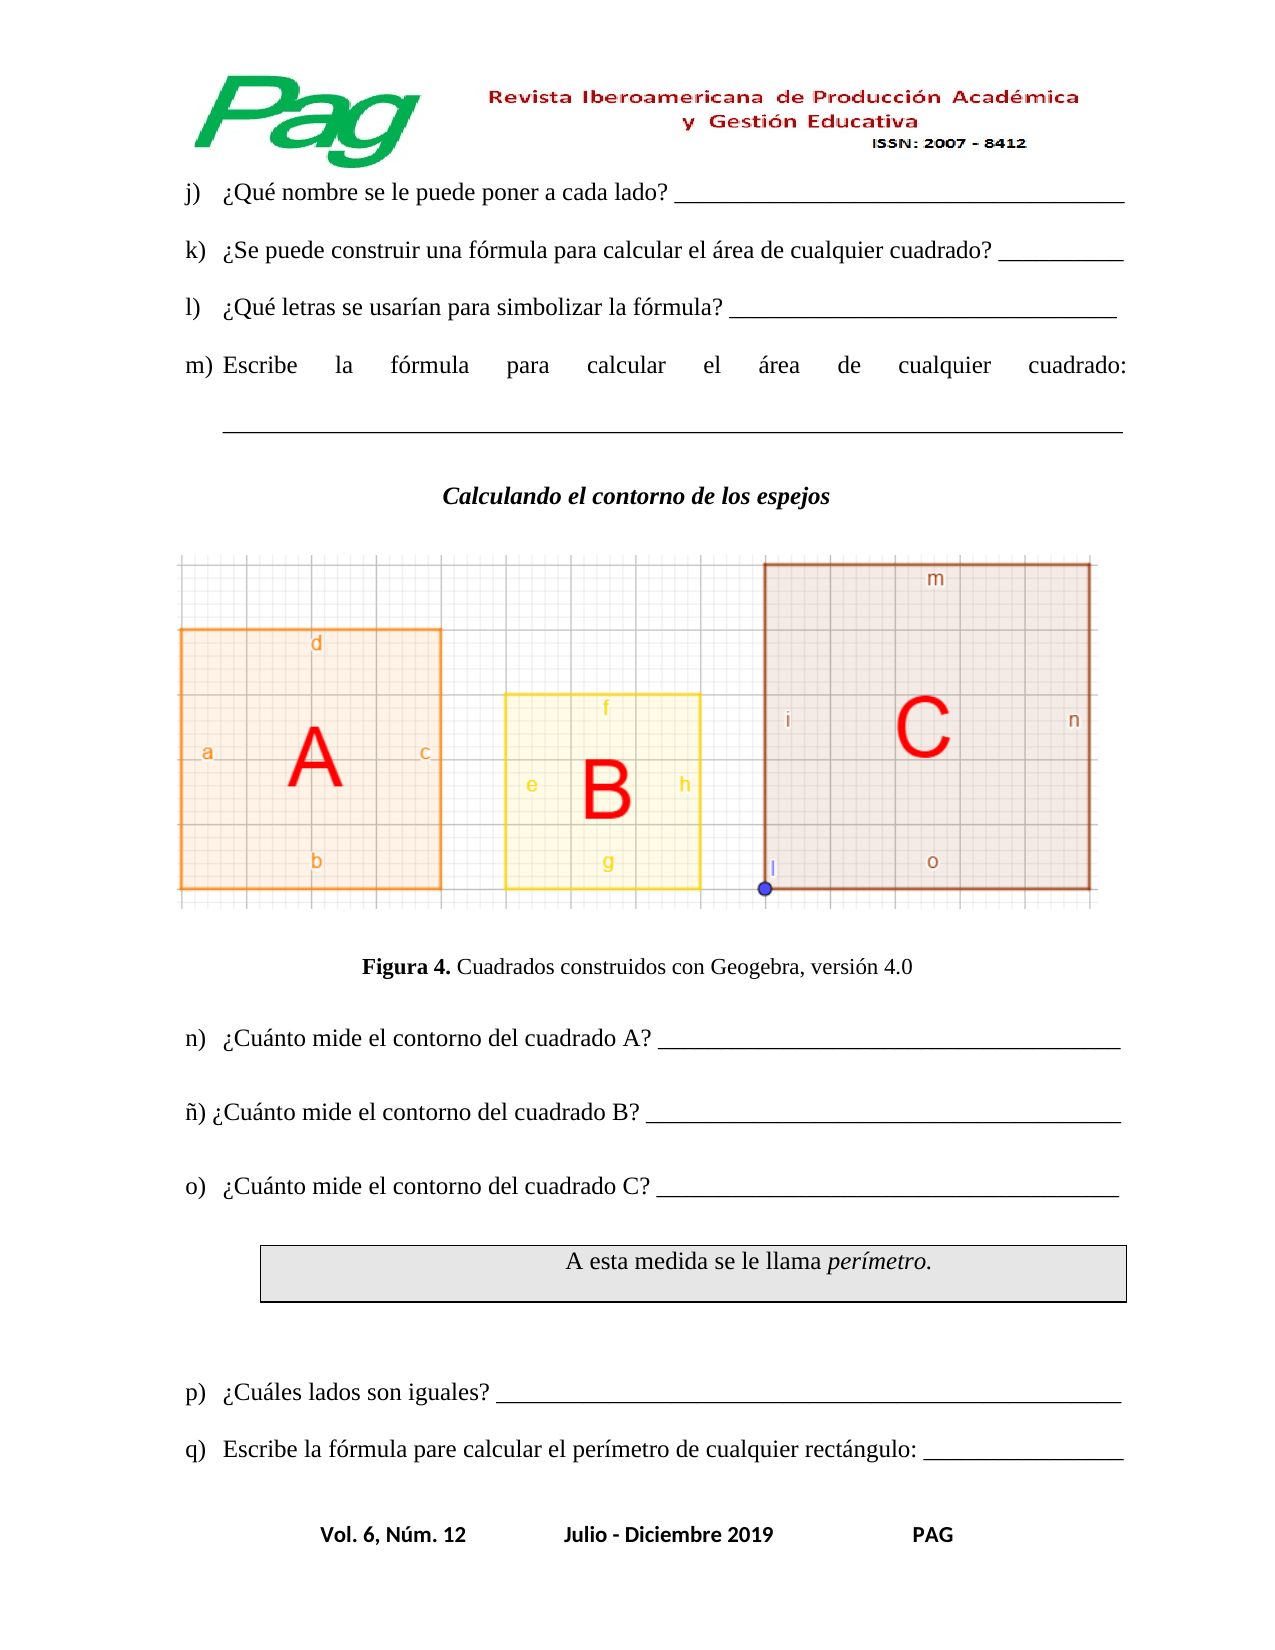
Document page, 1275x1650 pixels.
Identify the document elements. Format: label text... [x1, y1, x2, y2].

subtitle Calculando el contorno de los espejos [148, 481, 1127, 510]
picture [194, 73, 1081, 169]
list ¿Qué letras se usarían para simbolizar la fórmula? _______________________________ [185, 292, 1127, 321]
list Escribe la fórmula para calcular el área de cualquier cuadrado: ________________________________________________________________________ [185, 350, 1127, 436]
text Figura 4. Cuadrados construidos con Geogebra, versión 4.0 [148, 953, 1127, 980]
picture [177, 555, 1098, 909]
table_header A esta medida se le llama perímetro. [261, 1246, 1126, 1301]
list ¿Se puede construir una fórmula para calcular el área de cualquier cuadrado? __________ [185, 235, 1127, 263]
text ñ) ¿Cuánto mide el contorno del cuadrado B? ______________________________________ [185, 1097, 1127, 1126]
list Escribe la fórmula pare calcular el perímetro de cualquier rectángulo: ________________ [185, 1434, 1127, 1463]
list ¿Cuánto mide el contorno del cuadrado C? _____________________________________ [185, 1171, 1127, 1200]
list ¿Cuánto mide el contorno del cuadrado A? _____________________________________ [185, 1023, 1127, 1052]
list ¿Qué nombre se le puede poner a cada lado? ____________________________________ [185, 177, 1127, 206]
list ¿Cuáles lados son iguales? __________________________________________________ [185, 1377, 1127, 1405]
